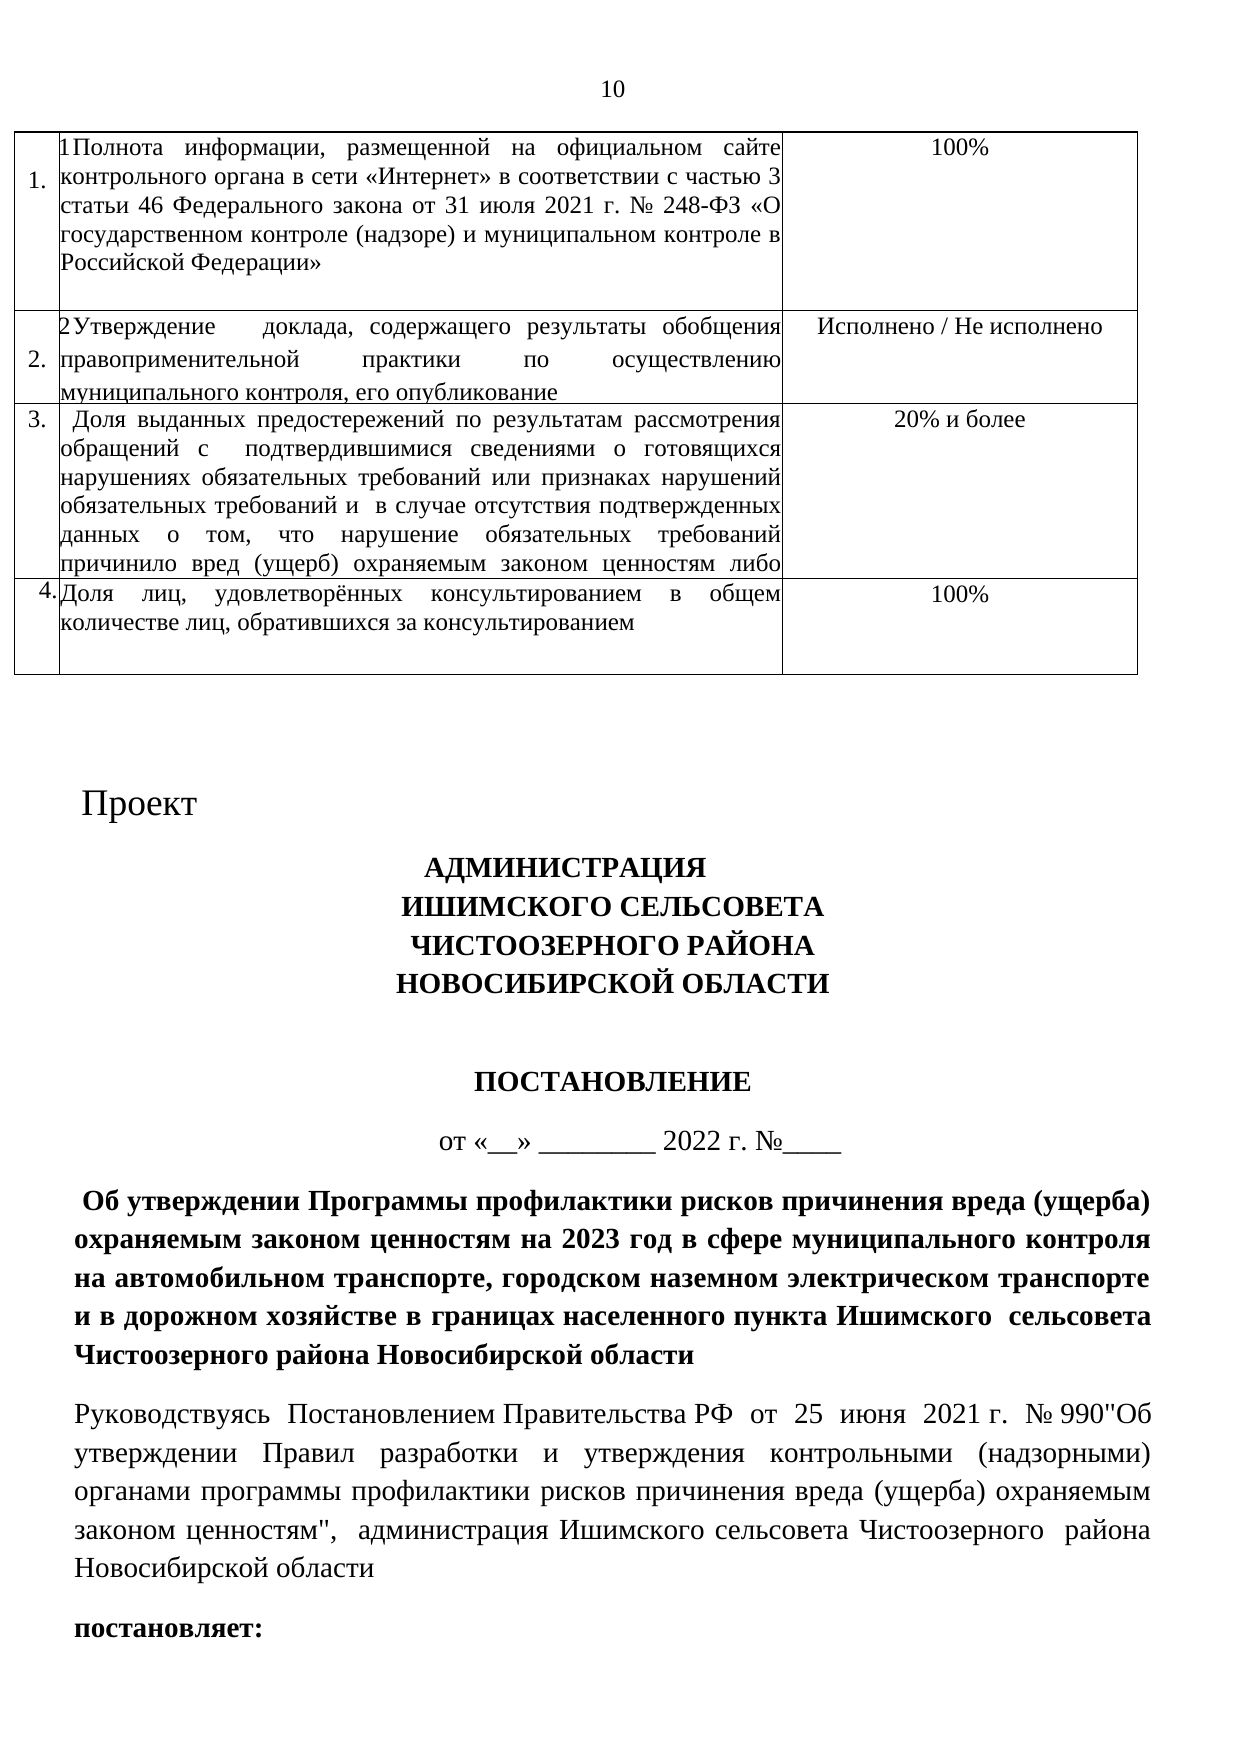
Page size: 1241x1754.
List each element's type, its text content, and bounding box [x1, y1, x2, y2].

table_cell Доля лиц, удовлетворённых консультированием в общем количестве лиц, обратившихся за консультированием [60, 579, 782, 673]
text АДМИНИСТРАЦИЯ [74, 851, 1152, 884]
text Об утверждении Программы профилактики рисков причинения вреда (ущерба) охраняемым законом ценностям на 2023 год в сфере муниципального контроля на автомобильном транспорте, городском наземном электрическом транспорте и в дорожном хозяйстве в границах населенного пункта Ишимского сельсовета Чистоозерного района Новосибирской области [74, 1183, 1152, 1371]
table_cell 100% [783, 133, 1137, 310]
text НОВОСИБИРСКОЙ ОБЛАСТИ [74, 966, 1152, 1000]
table_cell 3. [15, 404, 59, 578]
table_cell Утверждение доклада, содержащего результаты обобщения правоприменительной практики по осуществлению муниципального контроля, его опубликование [60, 311, 782, 403]
text Руководствуясь Постановлением Правительства РФ от 25 июня 2021 г. № 990"Об утверждении Правил разработки и утверждения контрольными (надзорными) органами программы профилактики рисков причинения вреда (ущерба) охраняемым законом ценностям", администрация Ишимского сельсовета Чистоозерного района Новосибирской области [74, 1507, 1152, 1584]
text Руководствуясь Постановлением Правительства РФ от 25 июня 2021 г. № 990"Об утверждении Правил разработки и утверждения контрольными (надзорными) органами программы профилактики рисков причинения вреда (ущерба) охраняемым законом ценностям", администрация Ишимского сельсовета Чистоозерного района Новосибирской области [74, 1396, 1152, 1435]
text Проект [74, 780, 1152, 823]
table_cell Полнота информации, размещенной на официальном сайте контрольного органа в сети «Интернет» в соответствии с частью 3 статьи 46 Федерального закона от 31 июля 2021 г. № 248-ФЗ «О государственном контроле (надзоре) и муниципальном контроле в Российской Федерации» [60, 133, 782, 310]
table_cell 11. [15, 133, 59, 310]
text от «__» ________ 2022 г. №____ [74, 1123, 1152, 1157]
text постановляет: [74, 1610, 1152, 1643]
table_cell 100% [783, 579, 1137, 673]
text ИШИМСКОГО СЕЛЬСОВЕТА [74, 889, 1152, 923]
table_cell Исполнено / Не исполнено [783, 311, 1137, 403]
text ПОСТАНОВЛЕНИЕ [74, 1064, 1152, 1098]
table_cell 22. [15, 311, 59, 403]
text ЧИСТООЗЕРНОГО РАЙОНА [74, 928, 1152, 961]
table_cell 20% и более [783, 404, 1137, 578]
table_cell Доля выданных предостережений по результатам рассмотрения обращений с подтвердившимися сведениями о готовящихся нарушениях обязательных требований или признаках нарушений обязательных требований и в случае отсутствия подтвержденных данных о том, что нарушение обязательных требований причинило вред (ущерб) охраняемым законом ценностям либо создало угрозу причинения вреда (ущерба) охраняемым законом ценностям (%) [60, 404, 782, 578]
table_cell 4. [15, 579, 59, 673]
